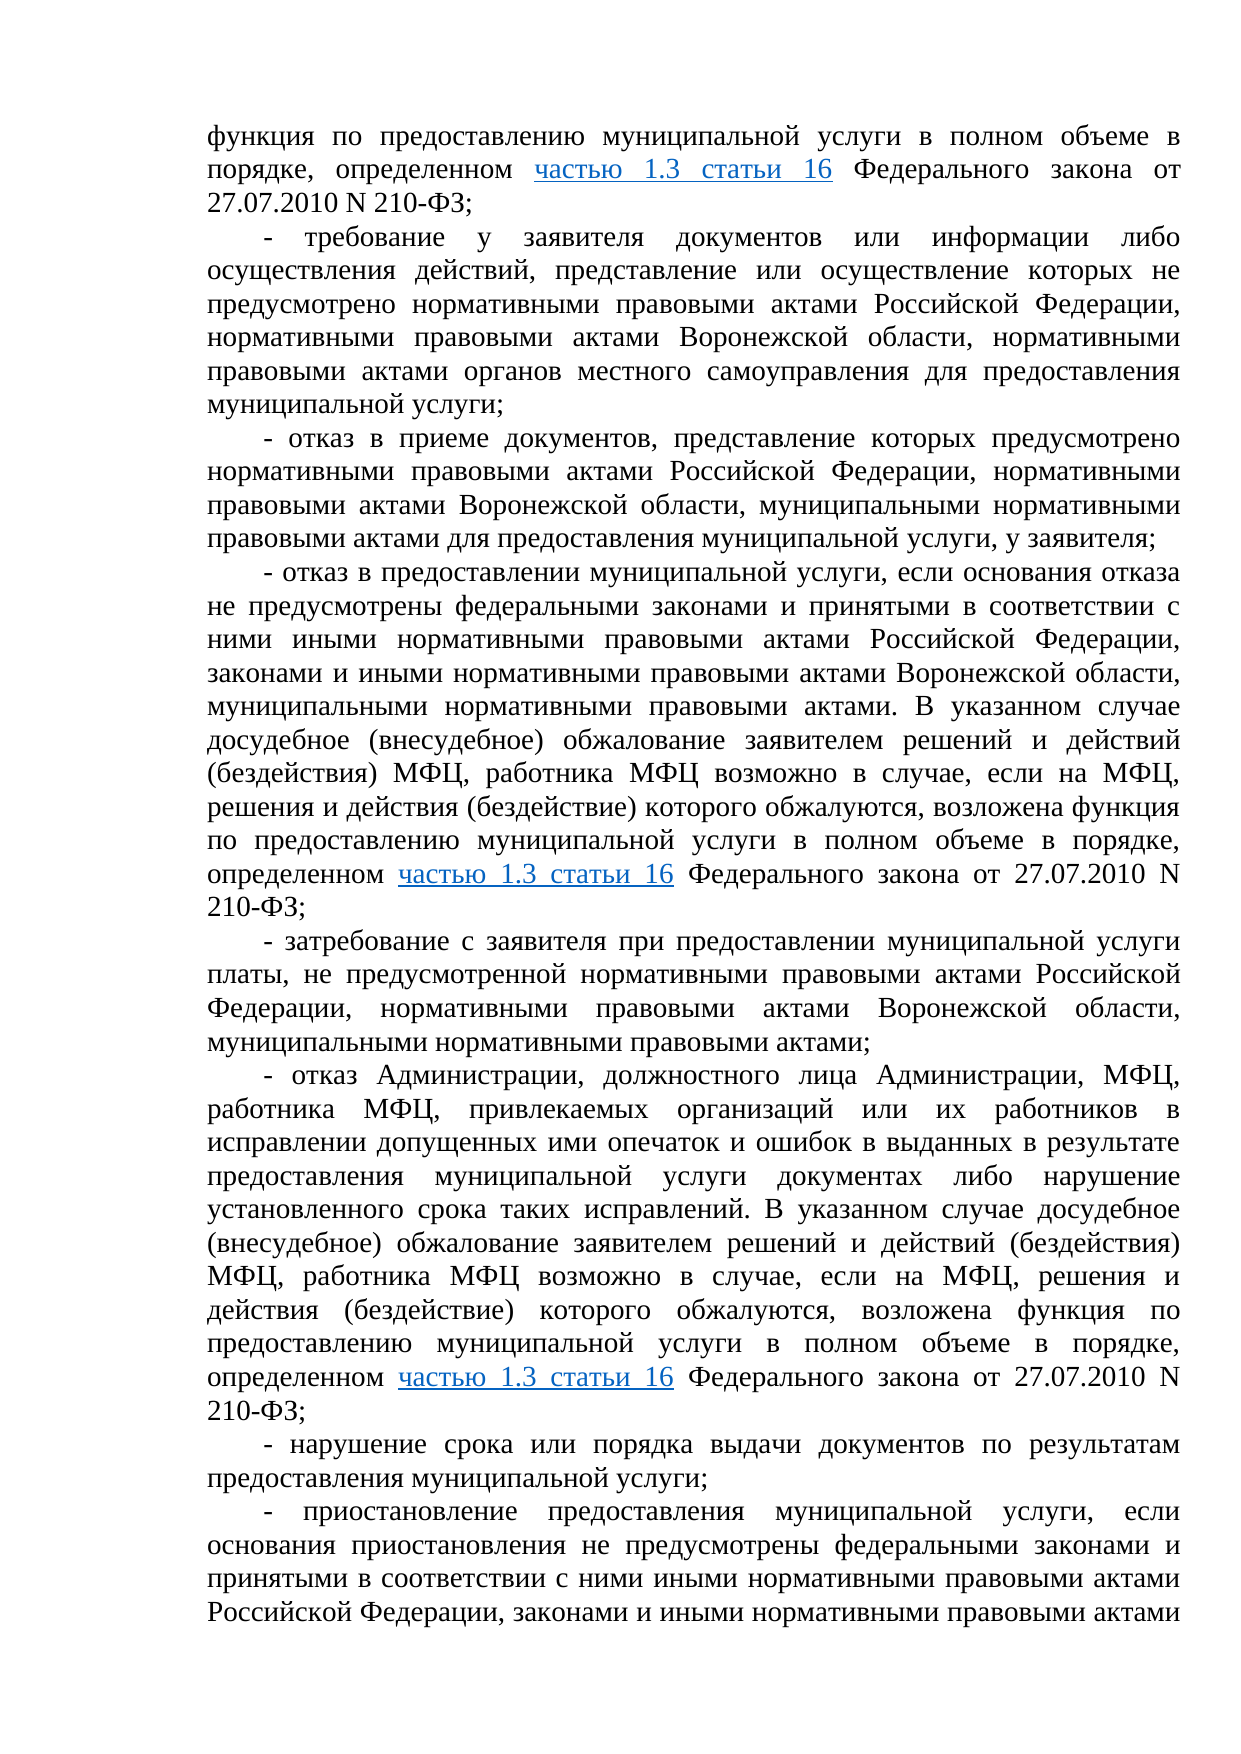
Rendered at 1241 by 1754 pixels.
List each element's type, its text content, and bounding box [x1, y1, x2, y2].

text - отказ в приеме документов, представление которых предусмотрено нормативными правовыми актами Российской Федерации, нормативными правовыми актами Воронежской области, муниципальными нормативными правовыми актами для предоставления муниципальной услуги, у заявителя; [207, 420, 1181, 554]
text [207, 1493, 1181, 1627]
text - требование у заявителя документов или информации либо осуществления действий, представление или осуществление которых не предусмотрено нормативными правовыми актами Российской Федерации, нормативными правовыми актами Воронежской области, нормативными правовыми актами органов местного самоуправления для предоставления муниципальной услуги; [207, 219, 1181, 420]
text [207, 118, 1181, 219]
text - затребование с заявителя при предоставлении муниципальной услуги платы, не предусмотренной нормативными правовыми актами Российской Федерации, нормативными правовыми актами Воронежской области, муниципальными нормативными правовыми актами; [207, 923, 1181, 1057]
text - отказ Администрации, должностного лица Администрации, МФЦ, работника МФЦ, привлекаемых организаций или их работников в исправлении допущенных ими опечаток и ошибок в выданных в результате предоставления муниципальной услуги документах либо нарушение установленного срока таких исправлений. В указанном случае досудебное (внесудебное) обжалование заявителем решений и действий (бездействия) МФЦ, работника МФЦ возможно в случае, если на МФЦ, решения и действия (бездействие) которого обжалуются, возложена функция по предоставлению муниципальной услуги в полном объеме в порядке, определенном частью 1.3 статьи 16 Федерального закона от 27.07.2010 N 210-ФЗ; [207, 1057, 1181, 1426]
text - нарушение срока или порядка выдачи документов по результатам предоставления муниципальной услуги; [207, 1426, 1181, 1493]
text - отказ в предоставлении муниципальной услуги, если основания отказа не предусмотрены федеральными законами и принятыми в соответствии с ними иными нормативными правовыми актами Российской Федерации, законами и иными нормативными правовыми актами Воронежской области, муниципальными нормативными правовыми актами. В указанном случае досудебное (внесудебное) обжалование заявителем решений и действий (бездействия) МФЦ, работника МФЦ возможно в случае, если на МФЦ, решения и действия (бездействие) которого обжалуются, возложена функция по предоставлению муниципальной услуги в полном объеме в порядке, определенном частью 1.3 статьи 16 Федерального закона от 27.07.2010 N 210-ФЗ; [207, 554, 1181, 923]
